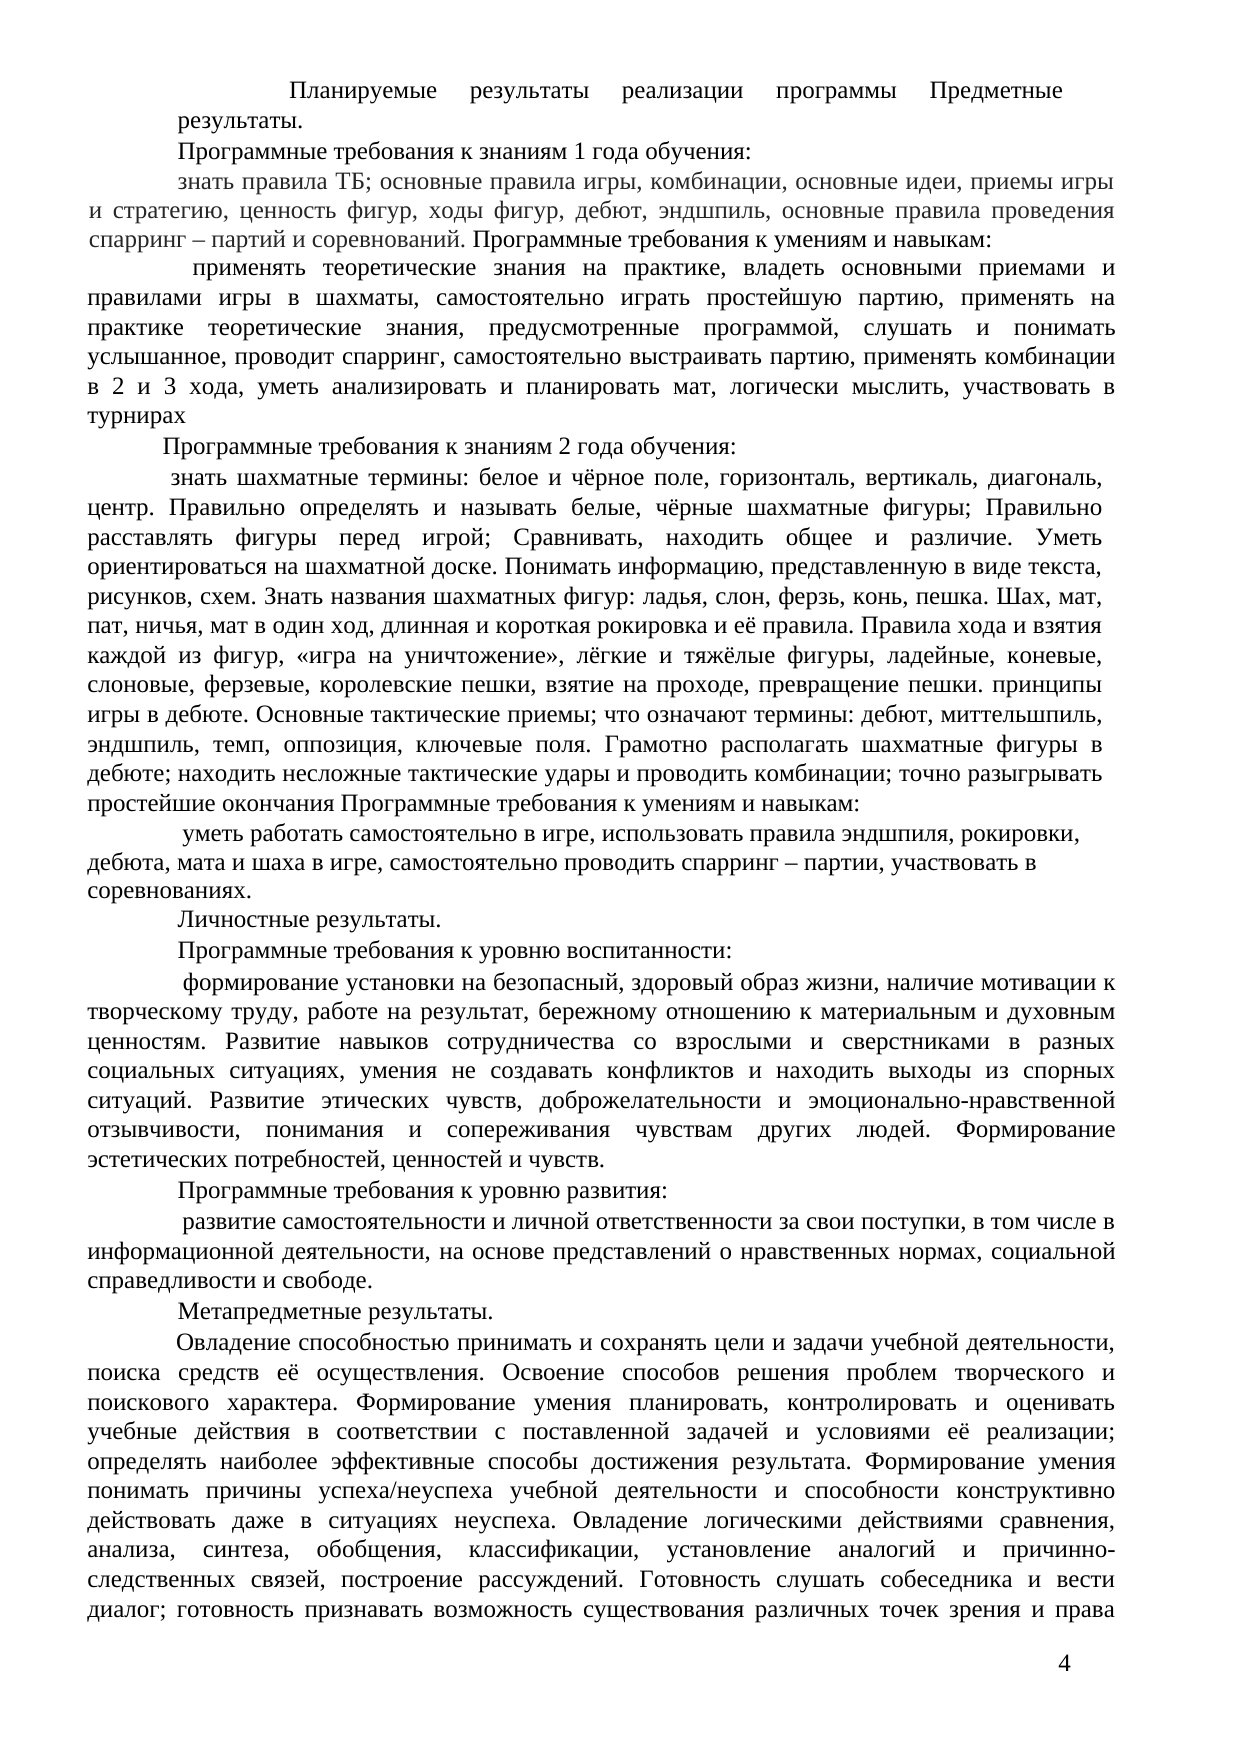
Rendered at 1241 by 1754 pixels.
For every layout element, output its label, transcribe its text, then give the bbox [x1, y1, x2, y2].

text Программные требования к знаниям 1 года обучения: [177, 136, 1116, 164]
text формирование установки на безопасный, здоровый образ жизни, наличие мотивации к творческому труду, работе на результат, бережному отношению к материальным и духовным ценностям. Развитие навыков сотрудничества со взрослыми и сверстниками в разных социальных ситуациях, умения не создавать конфликтов и находить выходы из спорных ситуаций. Развитие этических чувств, доброжелательности и эмоционально-нравственной отзывчивости, понимания и сопереживания чувствам других людей. Формирование эстетических потребностей, ценностей и чувств. [87, 967, 1116, 1173]
text Программные требования к знаниям 2 года обучения: [162, 431, 1116, 460]
text Личностные результаты. [177, 904, 1116, 933]
text знать правила ТБ; основные правила игры, комбинации, основные идеи, приемы игры и стратегию, ценность фигур, ходы фигур, дебют, эндшпиль, основные правила проведения спарринг – партий и соревнований. Программные требования к умениям и навыкам: [89, 167, 1115, 252]
text развитие самостоятельности и личной ответственности за свои поступки, в том числе в информационной деятельности, на основе представлений о нравственных нормах, социальной справедливости и свободе. [87, 1206, 1116, 1294]
text применять теоретические знания на практике, владеть основными приемами и правилами игры в шахматы, самостоятельно играть простейшую партию, применять на практике теоретические знания, предусмотренные программой, слушать и понимать услышанное, проводит спарринг, самостоятельно выстраивать партию, применять комбинации в 2 и 3 хода, уметь анализировать и планировать мат, логически мыслить, участвовать в турнирах [87, 252, 1116, 429]
text Планируемые результаты реализации программы Предметные результаты. [177, 75, 1063, 133]
text Программные требования к уровню развития: [177, 1175, 1116, 1204]
text Метапредметные результаты. [177, 1296, 1116, 1325]
text знать шахматные термины: белое и чёрное поле, горизонталь, вертикаль, диагональ, центр. Правильно определять и называть белые, чёрные шахматные фигуры; Правильно расставлять фигуры перед игрой; Сравнивать, находить общее и различие. Уметь ориентироваться на шахматной доске. Понимать информацию, представленную в виде текста, рисунков, схем. Знать названия шахматных фигур: ладья, слон, ферзь, конь, пешка. Шах, мат, пат, ничья, мат в один ход, длинная и короткая рокировка и её правила. Правила хода и взятия каждой из фигур, «игра на уничтожение», лёгкие и тяжёлые фигуры, ладейные, коневые, слоновые, ферзевые, королевские пешки, взятие на проходе, превращение пешки. принципы игры в дебюте. Основные тактические приемы; что означают термины: дебют, миттельшпиль, эндшпиль, темп, оппозиция, ключевые поля. Грамотно располагать шахматные фигуры в дебюте; находить несложные тактические удары и проводить комбинации; точно разыгрывать простейшие окончания Программные требования к умениям и навыкам: [87, 462, 1103, 817]
text уметь работать самостоятельно в игре, использовать правила эндшпиля, рокировки, дебюта, мата и шаха в игре, самостоятельно проводить спарринг – партии, участвовать в соревнованиях. [87, 819, 1122, 904]
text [87, 1327, 1116, 1622]
text Программные требования к уровню воспитанности: [177, 936, 1116, 964]
